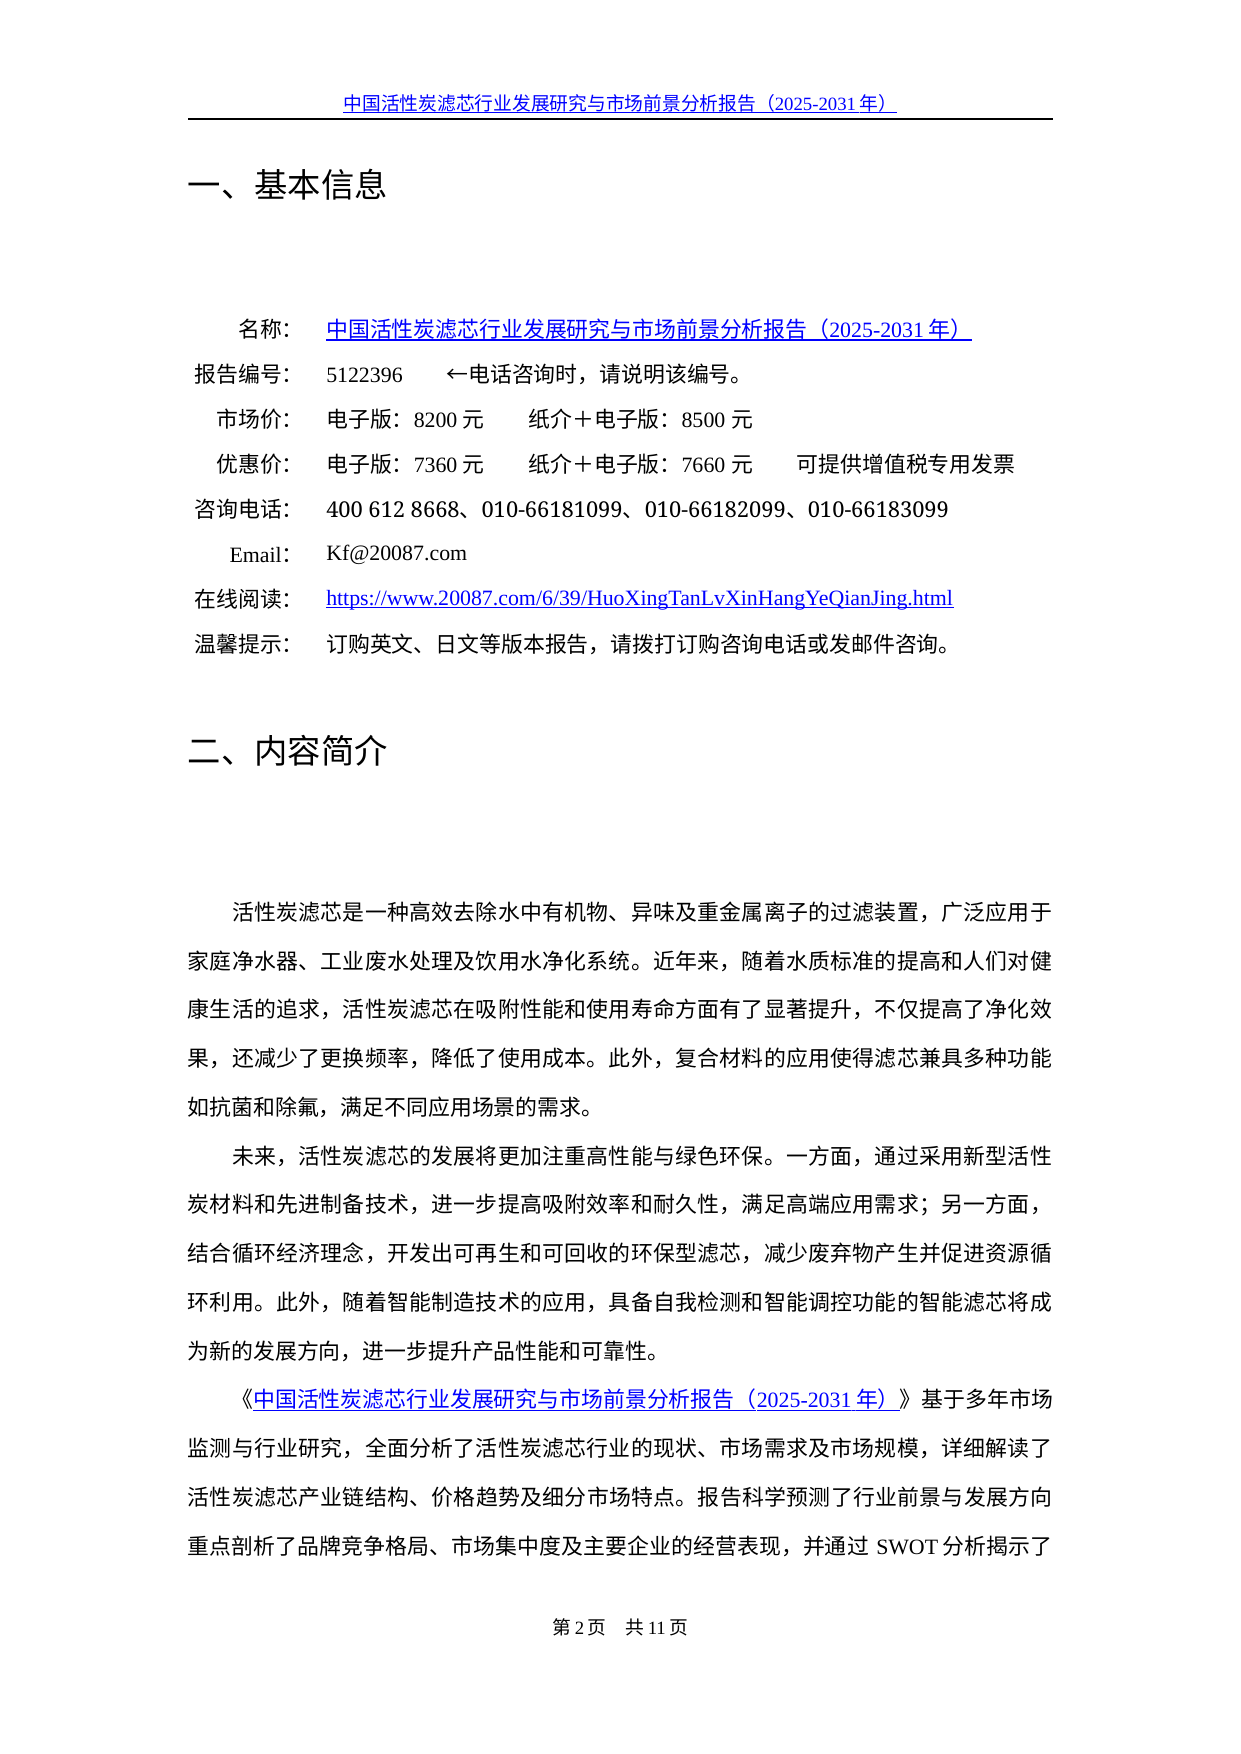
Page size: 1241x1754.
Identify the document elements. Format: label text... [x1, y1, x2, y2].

table_cell 电子版：7360 元 纸介＋电子版：7660 元 可提供增值税专用发票 [315, 447, 1073, 492]
title 一、基本信息 [187, 150, 1053, 215]
table_cell 400 612 8668、010-66181099、010-66182099、010-66183099 [315, 492, 1073, 537]
table_cell 电子版：8200 元 纸介＋电子版：8500 元 [315, 402, 1073, 447]
table_cell 市场价： [167, 402, 315, 447]
table_header 中国活性炭滤芯行业发展研究与市场前景分析报告（2025-2031年） [315, 312, 1073, 357]
table_cell 温馨提示： [167, 627, 315, 672]
table_cell Email： [167, 537, 315, 582]
table_cell Kf@20087.com [315, 537, 1073, 582]
table_cell [315, 582, 1073, 627]
table_cell 订购英文、日文等版本报告，请拨打订购咨询电话或发邮件咨询。 [315, 627, 1073, 672]
table_cell 在线阅读： [167, 582, 315, 627]
table_header 名称： [167, 312, 315, 357]
title 二、内容简介 [187, 717, 1053, 782]
table_cell 5122396 ←电话咨询时，请说明该编号。 [315, 357, 1073, 402]
table_cell 优惠价： [167, 447, 315, 492]
table_cell 咨询电话： [167, 492, 315, 537]
table_cell 报告编号： [167, 357, 315, 402]
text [187, 894, 1053, 1561]
